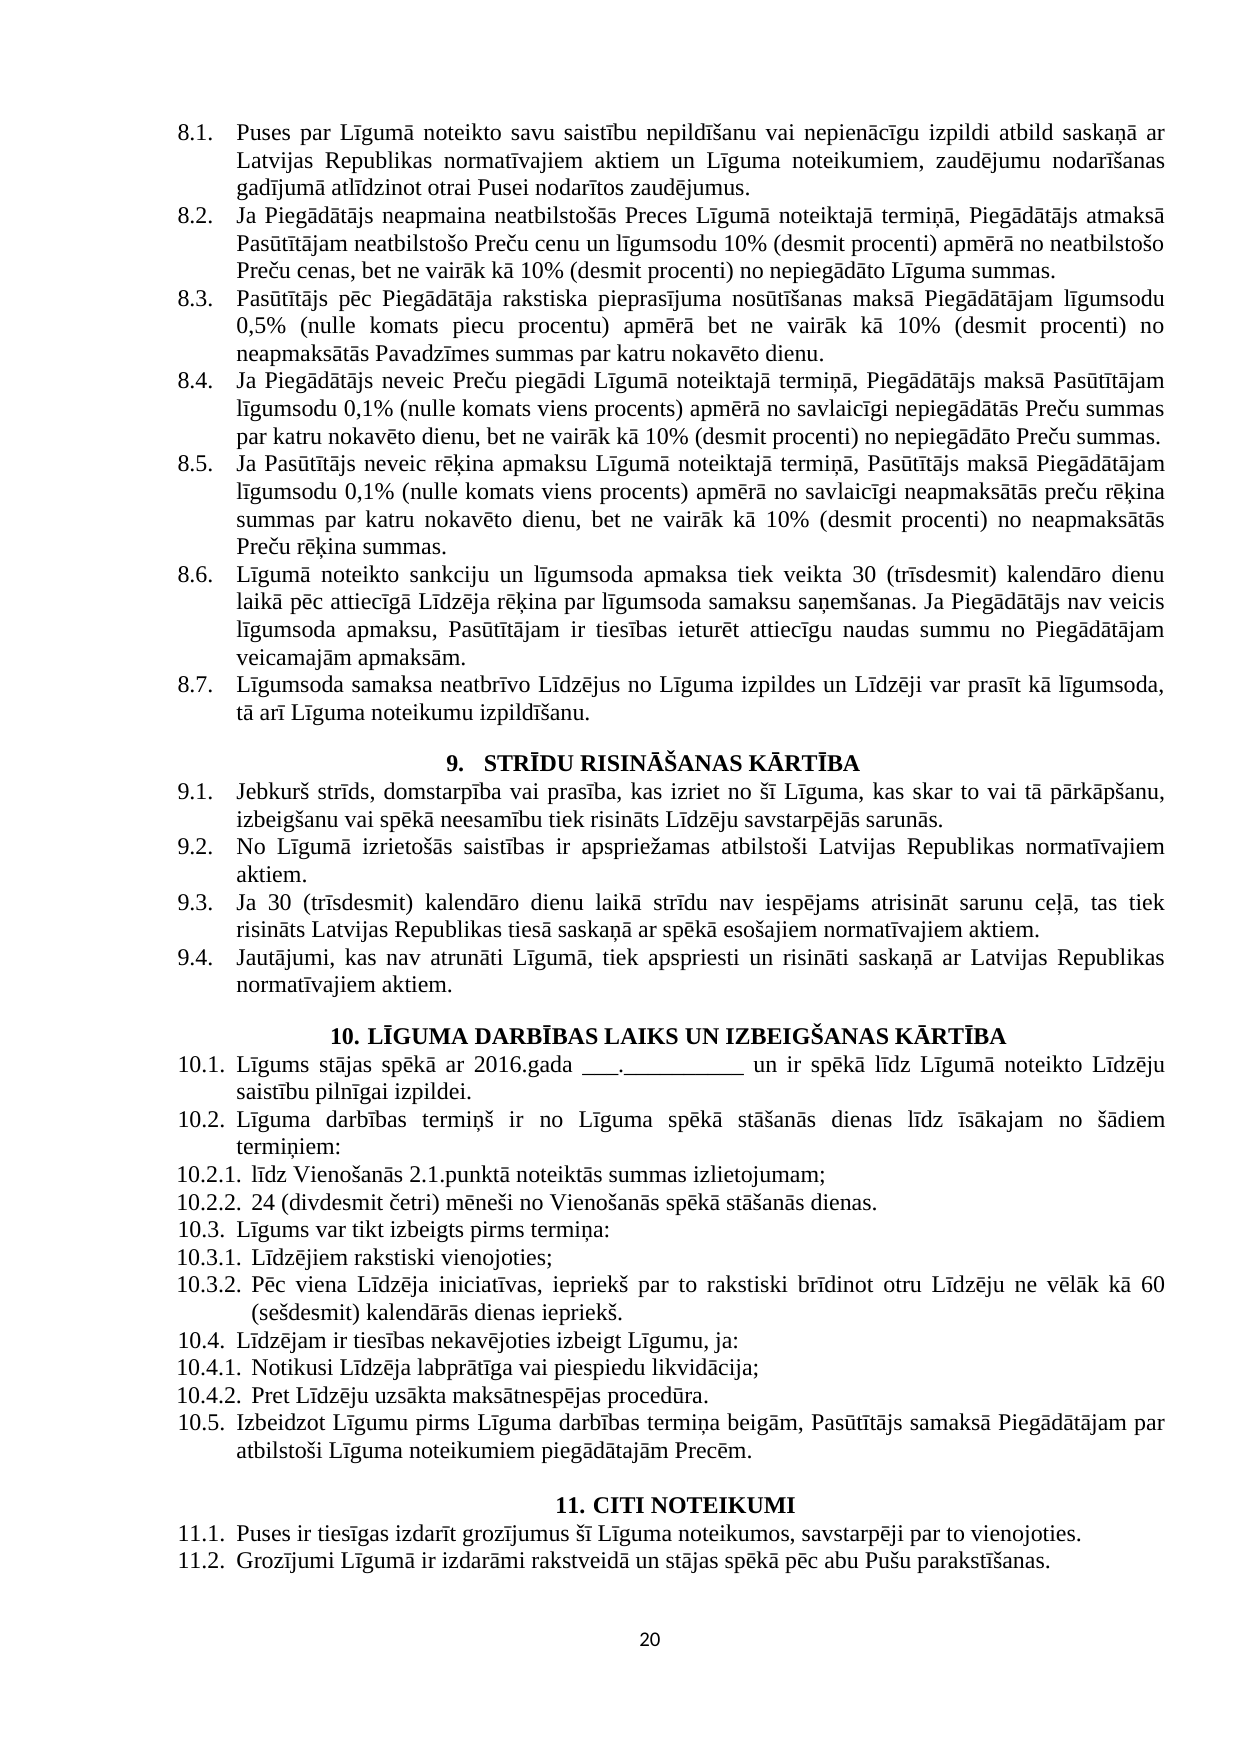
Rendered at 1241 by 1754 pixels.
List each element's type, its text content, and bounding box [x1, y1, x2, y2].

list 24 (divdesmit četri) mēneši no Vienošanās spēkā stāšanās dienas. [176, 1188, 1167, 1215]
list No Līgumā izrietošās saistības ir apspriežamas atbilstoši Latvijas Republikas normatīvajiem aktiem. [177, 832, 1167, 887]
list Ja Pasūtītājs neveic rēķina apmaksu Līgumā noteiktajā termiņā, Pasūtītājs maksā Piegādātājam līgumsodu 0,1% (nulle komats viens procents) apmērā no savlaicīgi neapmaksātās preču rēķina summas par katru nokavēto dienu, bet ne vairāk kā 10% (desmit procenti) no neapmaksātās Preču rēķina summas. [177, 449, 1167, 560]
list Pēc viena Līdzēja iniciatīvas, iepriekš par to rakstiski brīdinot otru Līdzēju ne vēlāk kā 60 (sešdesmit) kalendārās dienas iepriekš. [176, 1270, 1167, 1326]
list LĪGUMA DARBĪBAS LAIKS UN IZBEIGŠANAS KĀRTĪBA [215, 1022, 1122, 1049]
list Jautājumi, kas nav atrunāti Līgumā, tiek apspriesti un risināti saskaņā ar Latvijas Republikas normatīvajiem aktiem. [177, 943, 1167, 998]
list STRĪDU RISINĀŠANAS KĀRTĪBA [184, 749, 1122, 777]
list CITI NOTEIKUMI [184, 1491, 1167, 1519]
list Pret Līdzēju uzsākta maksātnespējas procedūra. [176, 1381, 1167, 1408]
list Ja 30 (trīsdesmit) kalendāro dienu laikā strīdu nav iespējams atrisināt sarunu ceļā, tas tiek risināts Latvijas Republikas tiesā saskaņā ar spēkā esošajiem normatīvajiem aktiem. [177, 887, 1167, 943]
list Puses ir tiesīgas izdarīt grozījumus šī Līguma noteikumos, savstarpēji par to vienojoties. [177, 1519, 1167, 1546]
list Izbeidzot Līgumu pirms Līguma darbības termiņa beigām, Pasūtītājs samaksā Piegādātājam par atbilstoši Līguma noteikumiem piegādātajām Precēm. [177, 1408, 1167, 1464]
list Notikusi Līdzēja labprātīga vai piespiedu likvidācija; [176, 1353, 1167, 1381]
list Puses par Līgumā noteikto savu saistību nepildīšanu vai nepienācīgu izpildi atbild saskaņā ar Latvijas Republikas normatīvajiem aktiem un Līguma noteikumiem, zaudējumu nodarīšanas gadījumā atlīdzinot otrai Pusei nodarītos zaudējumus. [177, 118, 1167, 201]
list Pasūtītājs pēc Piegādātāja rakstiska pieprasījuma nosūtīšanas maksā Piegādātājam līgumsodu 0,5% (nulle komats piecu procentu) apmērā bet ne vairāk kā 10% (desmit procenti) no neapmaksātās Pavadzīmes summas par katru nokavēto dienu. [177, 284, 1167, 367]
list Ja Piegādātājs neveic Preču piegādi Līgumā noteiktajā termiņā, Piegādātājs maksā Pasūtītājam līgumsodu 0,1% (nulle komats viens procents) apmērā no savlaicīgi nepiegādātās Preču summas par katru nokavēto dienu, bet ne vairāk kā 10% (desmit procenti) no nepiegādāto Preču summas. [177, 367, 1167, 449]
list Līguma darbības termiņš ir no Līguma spēkā stāšanās dienas līdz īsākajam no šādiem termiņiem: [177, 1105, 1167, 1160]
list Jebkurš strīds, domstarpība vai prasība, kas izriet no šī Līguma, kas skar to vai tā pārkāpšanu, izbeigšanu vai spēkā neesamību tiek risināts Līdzēju savstarpējās sarunās. [177, 777, 1167, 832]
list Līdzējam ir tiesības nekavējoties izbeigt Līgumu, ja: [177, 1326, 1167, 1353]
list Līdzējiem rakstiski vienojoties; [176, 1243, 1167, 1270]
list Līgumsoda samaksa neatbrīvo Līdzējus no Līguma izpildes un Līdzēji var prasīt kā līgumsoda, tā arī Līguma noteikumu izpildīšanu. [177, 670, 1167, 725]
list Līgums var tikt izbeigts pirms termiņa: [177, 1215, 1167, 1243]
list Līgums stājas spēkā ar 2016.gada ___.__________ un ir spēkā līdz Līgumā noteikto Līdzēju saistību pilnīgai izpildei. [177, 1049, 1167, 1105]
list Grozījumi Līgumā ir izdarāmi rakstveidā un stājas spēkā pēc abu Pušu parakstīšanas. [177, 1546, 1167, 1574]
list Līgumā noteikto sankciju un līgumsoda apmaksa tiek veikta 30 (trīsdesmit) kalendāro dienu laikā pēc attiecīgā Līdzēja rēķina par līgumsoda samaksu saņemšanas. Ja Piegādātājs nav veicis līgumsoda apmaksu, Pasūtītājam ir tiesības ieturēt attiecīgu naudas summu no Piegādātājam veicamajām apmaksām. [177, 560, 1167, 670]
list līdz Vienošanās 2.1.punktā noteiktās summas izlietojumam; [176, 1160, 1167, 1188]
list Ja Piegādātājs neapmaina neatbilstošās Preces Līgumā noteiktajā termiņā, Piegādātājs atmaksā Pasūtītājam neatbilstošo Preču cenu un līgumsodu 10% (desmit procenti) apmērā no neatbilstošo Preču cenas, bet ne vairāk kā 10% (desmit procenti) no nepiegādāto Līguma summas. [177, 201, 1167, 284]
